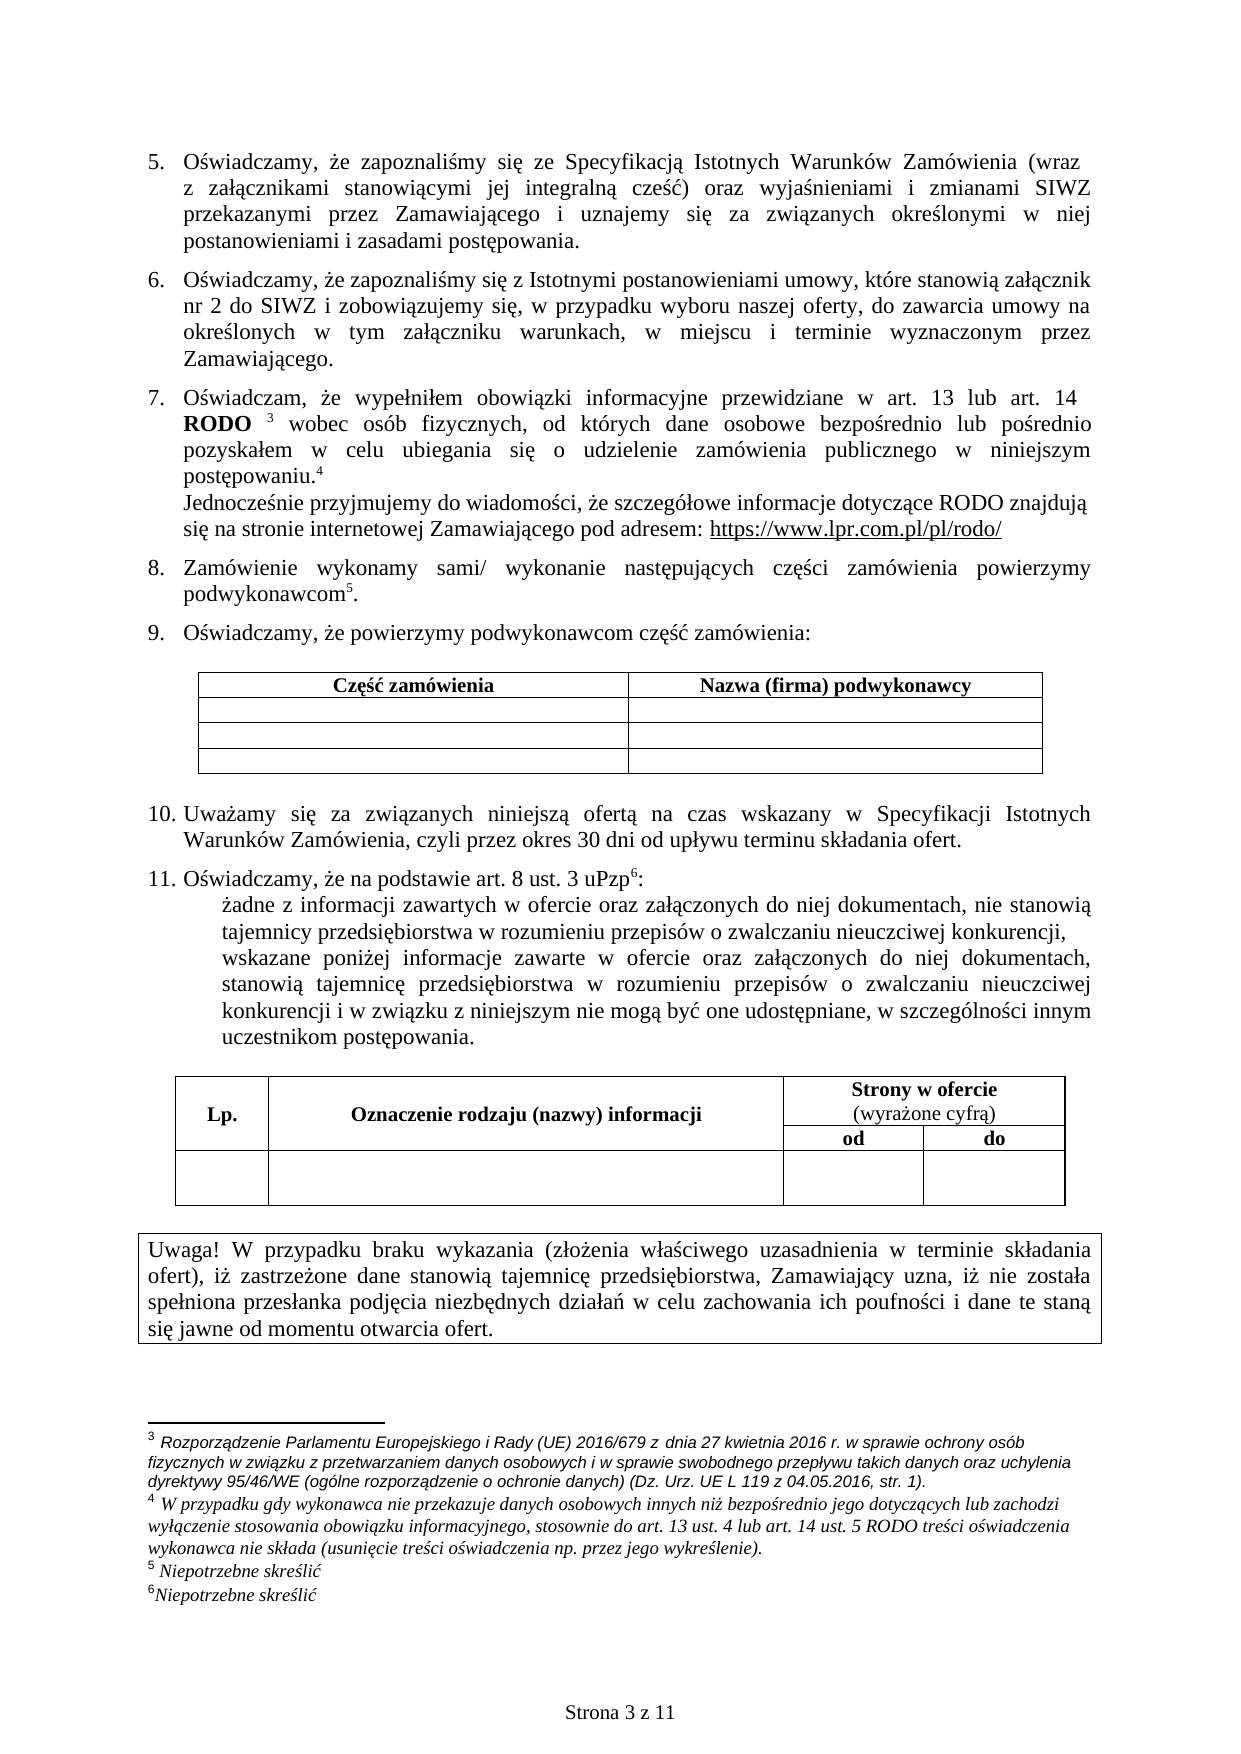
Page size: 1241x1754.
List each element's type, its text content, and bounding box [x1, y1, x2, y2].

table_header Nazwa (firma) podwykonawcy [629, 673, 1042, 697]
table_cell [176, 1151, 268, 1205]
table_cell [199, 749, 628, 772]
text Uwaga! W przypadku braku wykazania (złożenia właściwego uzasadnienia w terminie składania ofert), iż zastrzeżone dane stanowią tajemnicę przedsiębiorstwa, Zamawiający uzna, iż nie została spełniona przesłanka podjęcia niezbędnych działań w celu zachowania ich poufności i dane te staną się jawne od momentu otwarcia ofert. [139, 1234, 1101, 1343]
table_cell [784, 1151, 923, 1205]
table_cell [269, 1151, 783, 1205]
table_cell [199, 723, 628, 747]
list wskazane poniżej informacje zawarte w ofercie oraz załączonych do niej dokumentach, stanowią tajemnicę przedsiębiorstwa w rozumieniu przepisów o zwalczaniu nieuczciwej konkurencji i w związku z niniejszym nie mogą być one udostępniane, w szczególności innym uczestnikom postępowania. [184, 944, 1092, 1049]
table_cell do [924, 1126, 1064, 1150]
table_cell [629, 698, 1042, 722]
table_cell [629, 723, 1042, 747]
table_cell od [784, 1126, 923, 1150]
list Zamówienie wykonamy sami/ wykonanie następujących części zamówienia powierzymy podwykonawcom. [148, 554, 1092, 607]
list żadne z informacji zawartych w ofercie oraz załączonych do niej dokumentach, nie stanowią tajemnicy przedsiębiorstwa w rozumieniu przepisów o zwalczaniu nieuczciwej konkurencji, [184, 891, 1092, 944]
table_header Część zamówienia [199, 673, 628, 697]
list Uważamy się za związanych niniejszą ofertą na czas wskazany w Specyfikacji Istotnych Warunków Zamówienia, czyli przez okres 30 dni od upływu terminu składania ofert. [148, 800, 1092, 853]
table_cell [924, 1151, 1064, 1205]
text Jednocześnie przyjmujemy do wiadomości, że szczegółowe informacje dotyczące RODO znajdują się na stronie internetowej Zamawiającego pod adresem: https://www.lpr.com.pl/pl/rodo/ [183, 489, 1092, 542]
list Oświadczamy, że zapoznaliśmy się z Istotnymi postanowieniami umowy, które stanowią załącznik nr 2 do SIWZ i zobowiązujemy się, w przypadku wyboru naszej oferty, do zawarcia umowy na określonych w tym załączniku warunkach, w miejscu i terminie wyznaczonym przez Zamawiającego. [148, 266, 1092, 371]
table_cell [629, 749, 1042, 772]
table_header Oznaczenie rodzaju (nazwy) informacji [269, 1077, 783, 1150]
table_header Lp. [176, 1077, 268, 1150]
list Oświadczamy, że powierzymy podwykonawcom część zamówienia: [148, 619, 1092, 646]
list Oświadczamy, że na podstawie art. 8 ust. 3 uPzp: [148, 865, 1092, 891]
table_header Strony w ofercie (wyrażone cyfrą) [784, 1077, 1064, 1125]
list Oświadczam, że wypełniłem obowiązki informacyjne przewidziane w art. 13 lub art. 14 RODO wobec osób fizycznych, od których dane osobowe bezpośrednio lub pośrednio pozyskałem w celu ubiegania się o udzielenie zamówienia publicznego w niniejszym postępowaniu. [148, 383, 1092, 489]
list Oświadczamy, że zapoznaliśmy się ze Specyfikacją Istotnych Warunków Zamówienia (wraz z załącznikami stanowiącymi jej integralną cześć) oraz wyjaśnieniami i zmianami SIWZ przekazanymi przez Zamawiającego i uznajemy się za związanych określonymi w niej postanowieniami i zasadami postępowania. [148, 148, 1092, 253]
table_cell [199, 698, 628, 722]
